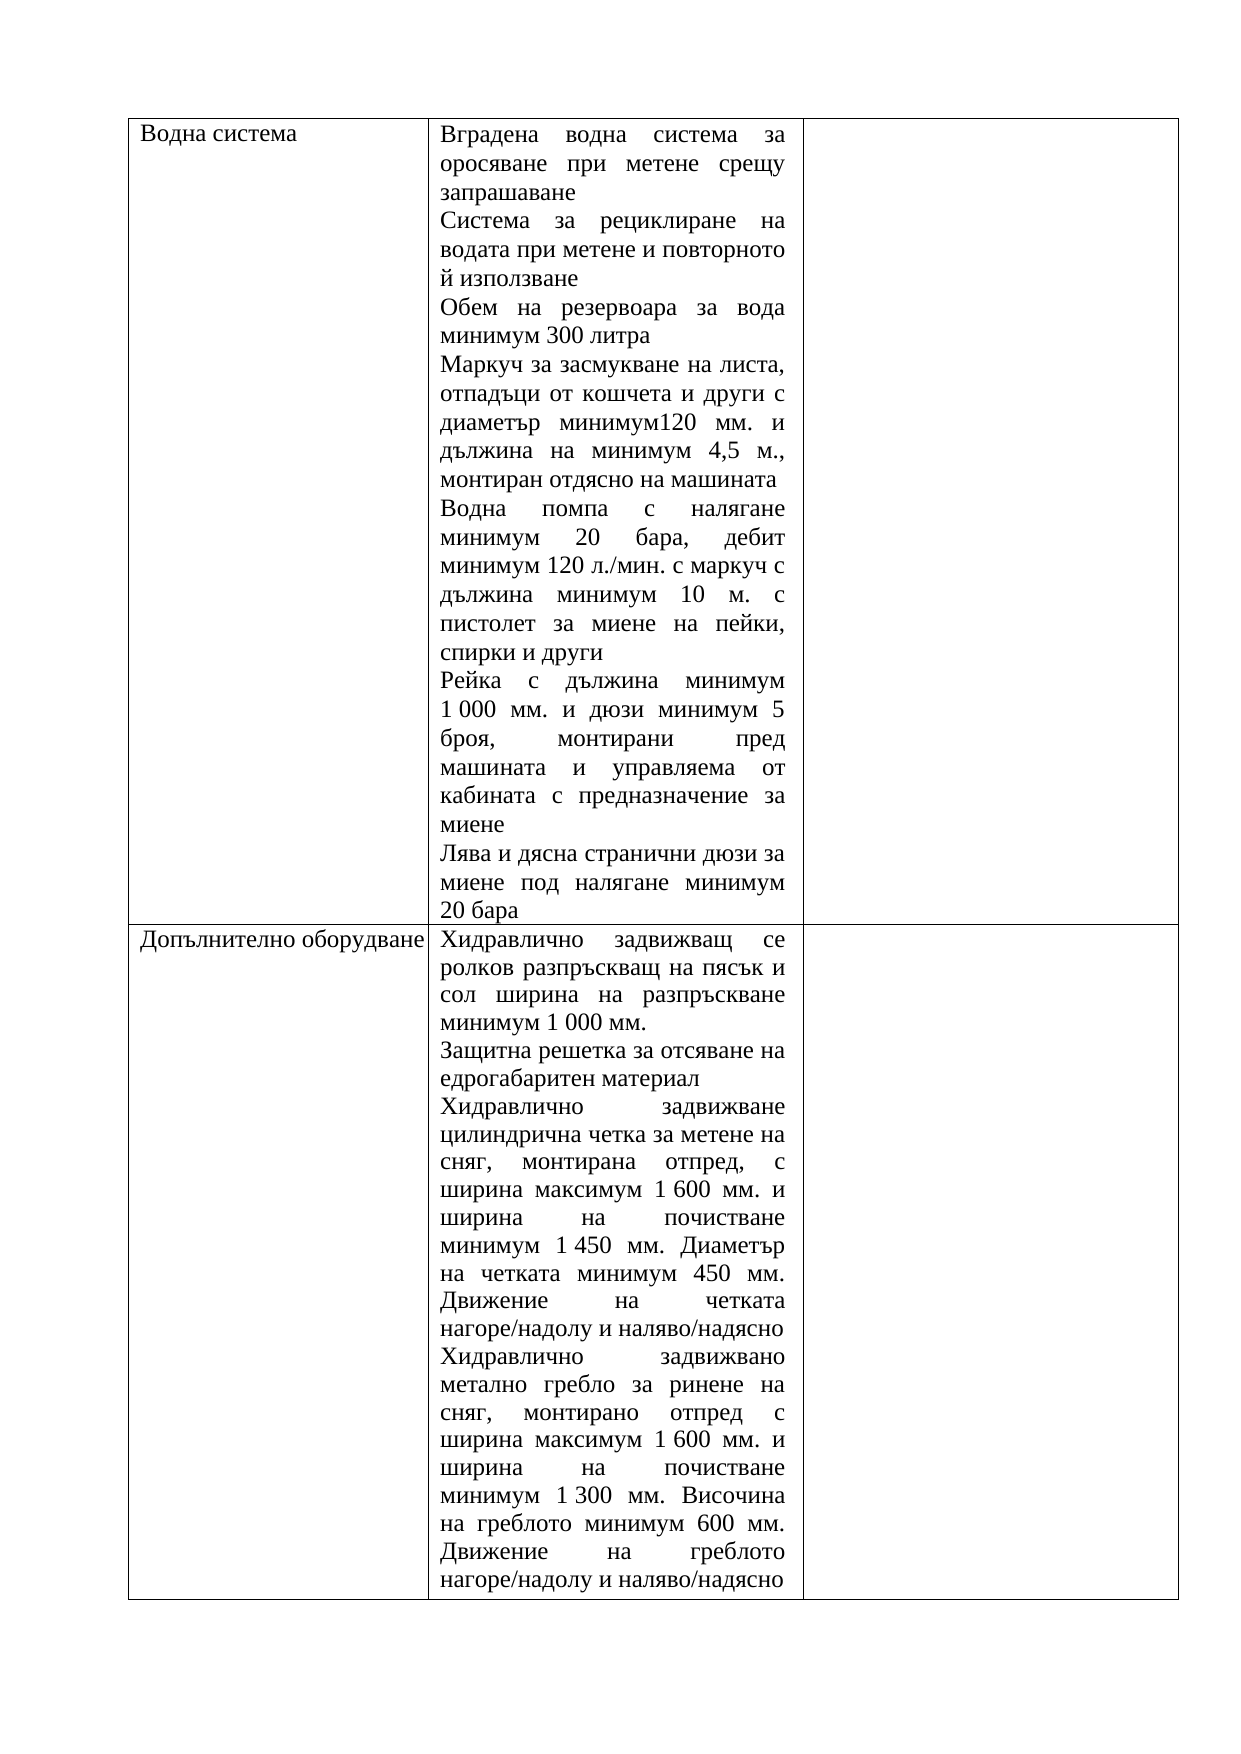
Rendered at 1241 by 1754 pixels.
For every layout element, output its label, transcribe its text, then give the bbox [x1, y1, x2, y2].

table_cell [804, 925, 1178, 1599]
table_cell Вградена водна система за оросяване при метене срещу запрашаване Система за рециклиране на водата при метене и повторното й използване Обем на резервоара за вода минимум 300 литра Маркуч за засмукване на листа, отпадъци от кошчета и други с диаметър минимум120 мм. и дължина на минимум 4,5 м., монтиран отдясно на машината Водна помпа с налягане минимум 20 бара, дебит минимум 120 л./мин. с маркуч с дължина минимум 10 м. с пистолет за миене на пейки, спирки и други Рейка с дължина минимум 1 000 мм. и дюзи минимум 5 броя, монтирани пред машината и управляема от кабината с предназначение за миене Лява и дясна странични дюзи за миене под налягане минимум 20 бара [429, 119, 803, 924]
table_cell [804, 119, 1178, 924]
table_cell Водна система [129, 119, 428, 924]
table_cell Хидравлично задвижващ се ролков разпръскващ на пясък и сол ширина на разпръскване минимум 1 000 мм. Защитна решетка за отсяване на едрогабаритен материал Хидравлично задвижване цилиндрична четка за метене на сняг, монтирана отпред, с ширина максимум 1 600 мм. и ширина на почистване минимум 1 450 мм. Диаметър на четката минимум 450 мм. Движение на четката нагоре/надолу и наляво/надясно Хидравлично задвижвано метално гребло за ринене на сняг, монтирано отпред с ширина максимум 1 600 мм. и ширина на почистване минимум 1 300 мм. Височина на греблото минимум 600 мм. Движение на греблото нагоре/надолу и наляво/надясно [429, 925, 803, 1599]
table_cell Допълнително оборудване [129, 925, 428, 1599]
